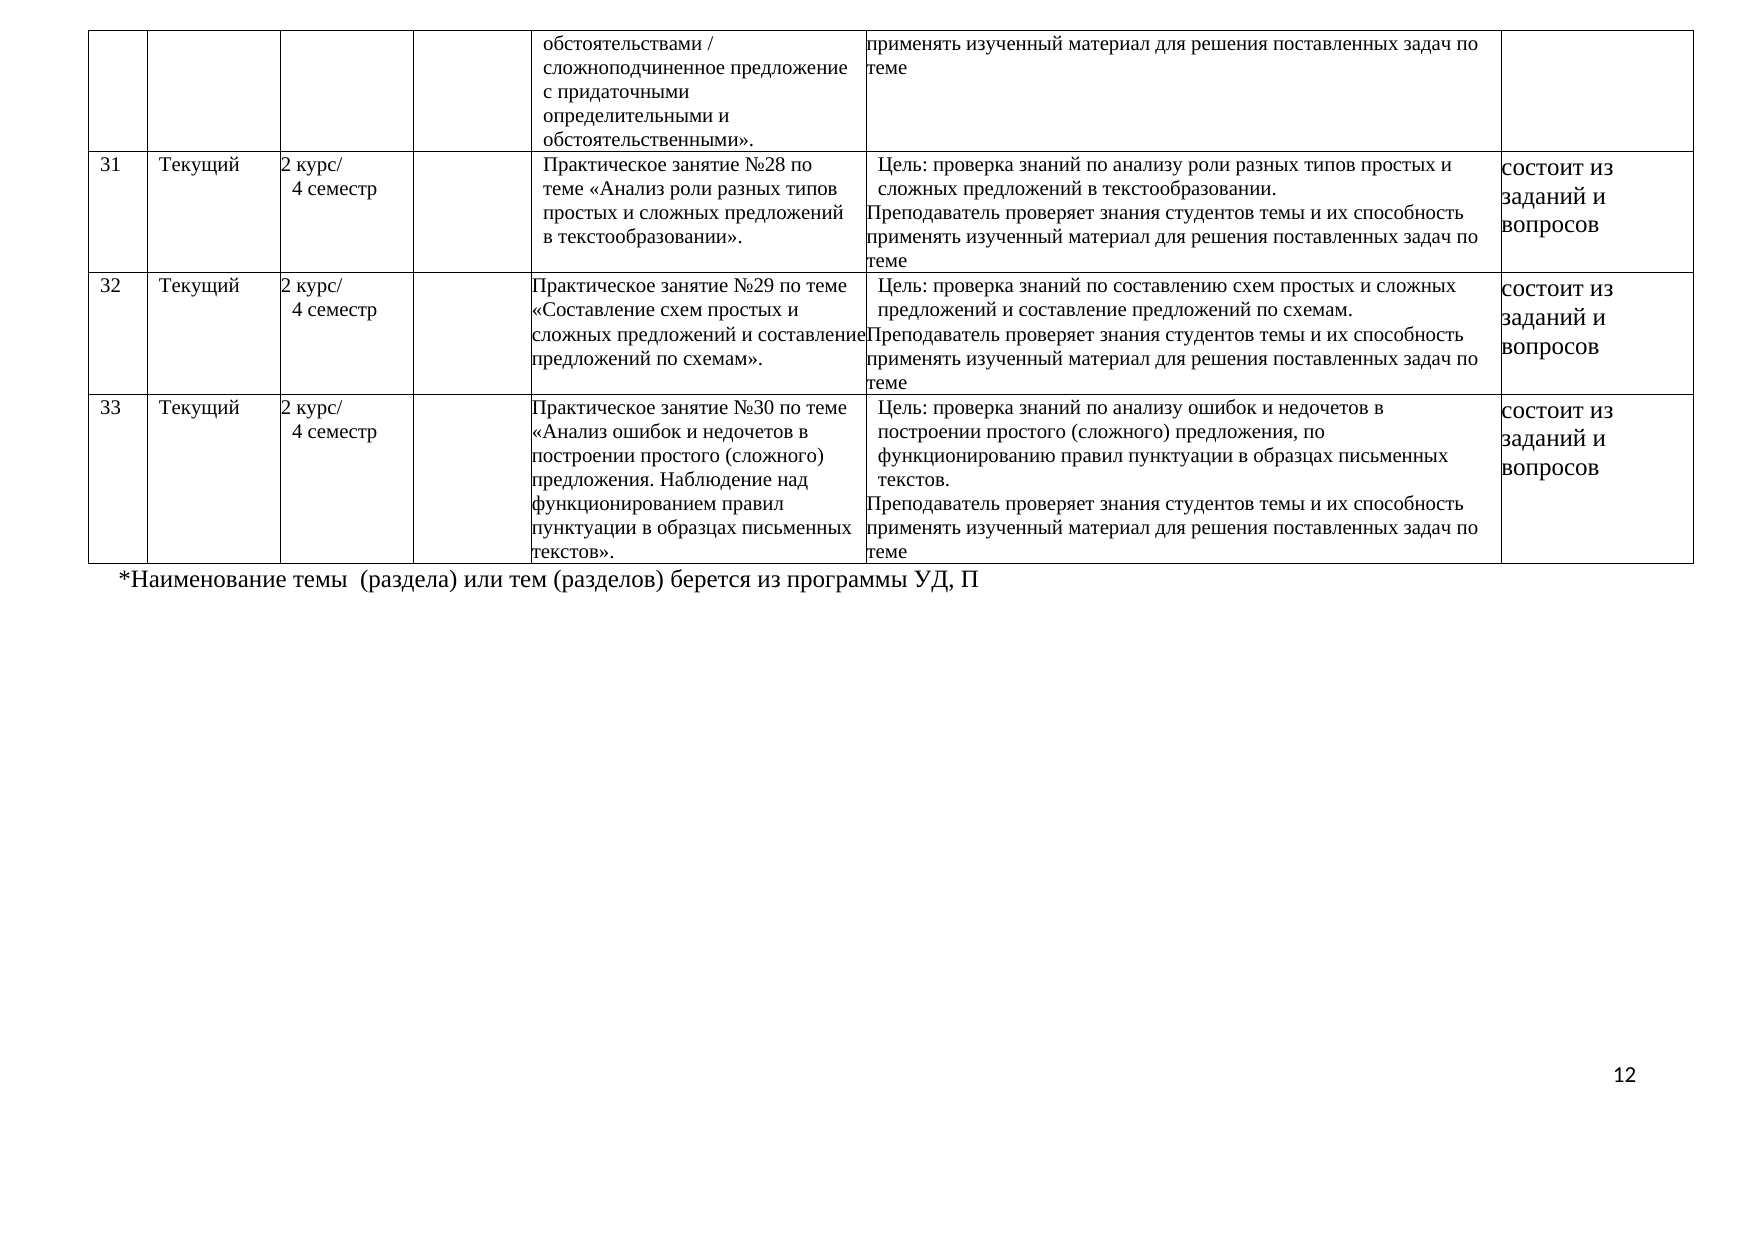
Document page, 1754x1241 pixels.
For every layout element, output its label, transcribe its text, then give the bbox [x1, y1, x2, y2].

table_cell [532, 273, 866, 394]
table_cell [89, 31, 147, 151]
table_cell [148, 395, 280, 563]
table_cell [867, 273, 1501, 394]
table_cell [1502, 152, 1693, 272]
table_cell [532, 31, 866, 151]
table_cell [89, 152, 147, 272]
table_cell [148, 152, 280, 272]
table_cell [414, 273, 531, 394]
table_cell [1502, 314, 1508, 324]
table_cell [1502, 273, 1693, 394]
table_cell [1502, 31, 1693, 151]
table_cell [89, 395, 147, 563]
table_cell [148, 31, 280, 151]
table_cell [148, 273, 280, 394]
text *Наименование темы (раздела) или тем (разделов) берется из программы УД, П [118, 564, 1636, 593]
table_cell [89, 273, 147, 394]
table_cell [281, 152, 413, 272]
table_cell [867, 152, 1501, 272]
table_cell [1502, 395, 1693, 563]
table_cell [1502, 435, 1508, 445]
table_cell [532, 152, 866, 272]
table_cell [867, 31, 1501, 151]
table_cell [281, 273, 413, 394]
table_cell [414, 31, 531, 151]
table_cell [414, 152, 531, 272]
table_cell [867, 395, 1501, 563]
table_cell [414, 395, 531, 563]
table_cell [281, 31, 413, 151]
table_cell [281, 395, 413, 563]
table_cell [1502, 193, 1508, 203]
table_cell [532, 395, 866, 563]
